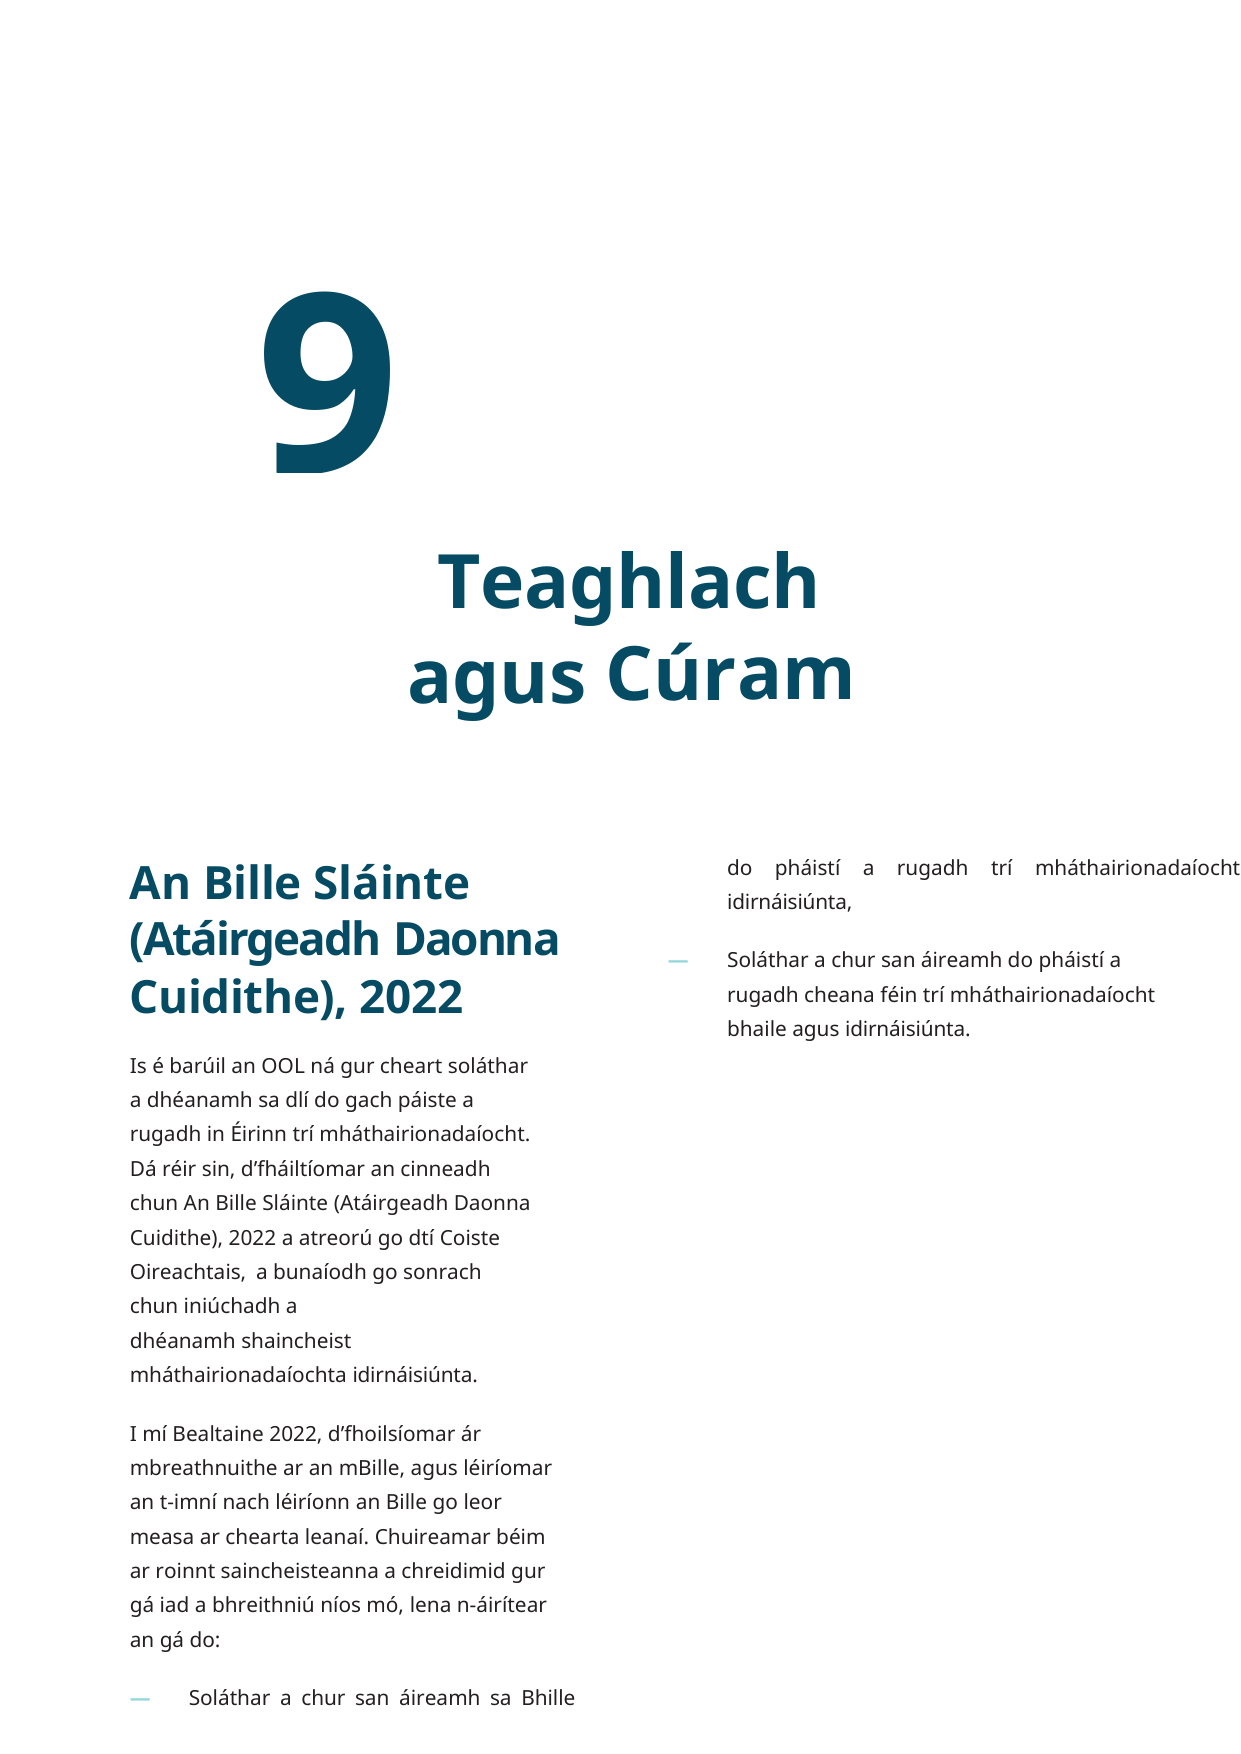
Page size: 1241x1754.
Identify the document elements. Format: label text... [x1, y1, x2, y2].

list Soláthar a chur san áireamh sa Bhille do pháistí a rugadh trí mháthairionadaíocht idirnáisiúnta, [668, 853, 1240, 916]
subtitle An Bille Sláinte (Atáirgeadh Daonna Cuidithe), 2022 [129, 853, 576, 1027]
text Is é barúil an OOL ná gur cheart soláthar a dhéanamh sa dlí do gach páiste a rugadh in Éirinn trí mháthairionadaíocht. Dá réir sin, d’fháiltíomar an cinneadh chun An Bille Sláinte (Atáirgeadh Daonna Cuidithe), 2022 a atreorú go dtí Coiste Oireachtais, a bunaíodh go sonrach chun iniúchadh a [129, 1051, 536, 1320]
subtitle Teaghlach agus Cúram [407, 533, 950, 725]
text I mí Bealtaine 2022, d’fhoilsíomar ár mbreathnuithe ar an mBille, agus léiríomar an t-imní nach léiríonn an Bille go leor measa ar chearta leanaí. Chuireamar béim ar roinnt saincheisteanna a chreidimid gur gá iad a bhreithniú níos mó, lena n-áirítear an gá do: [129, 1419, 560, 1653]
list Soláthar a chur san áireamh sa Bhille do pháistí a rugadh trí mháthairionadaíocht idirnáisiúnta, [129, 1683, 576, 1712]
text dhéanamh shaincheist mháthairionadaíochta idirnáisiúnta. [129, 1326, 566, 1389]
list Soláthar a chur san áireamh do pháistí a rugadh cheana féin trí mháthairionadaíocht bhaile agus idirnáisiúnta. [668, 946, 1169, 1043]
